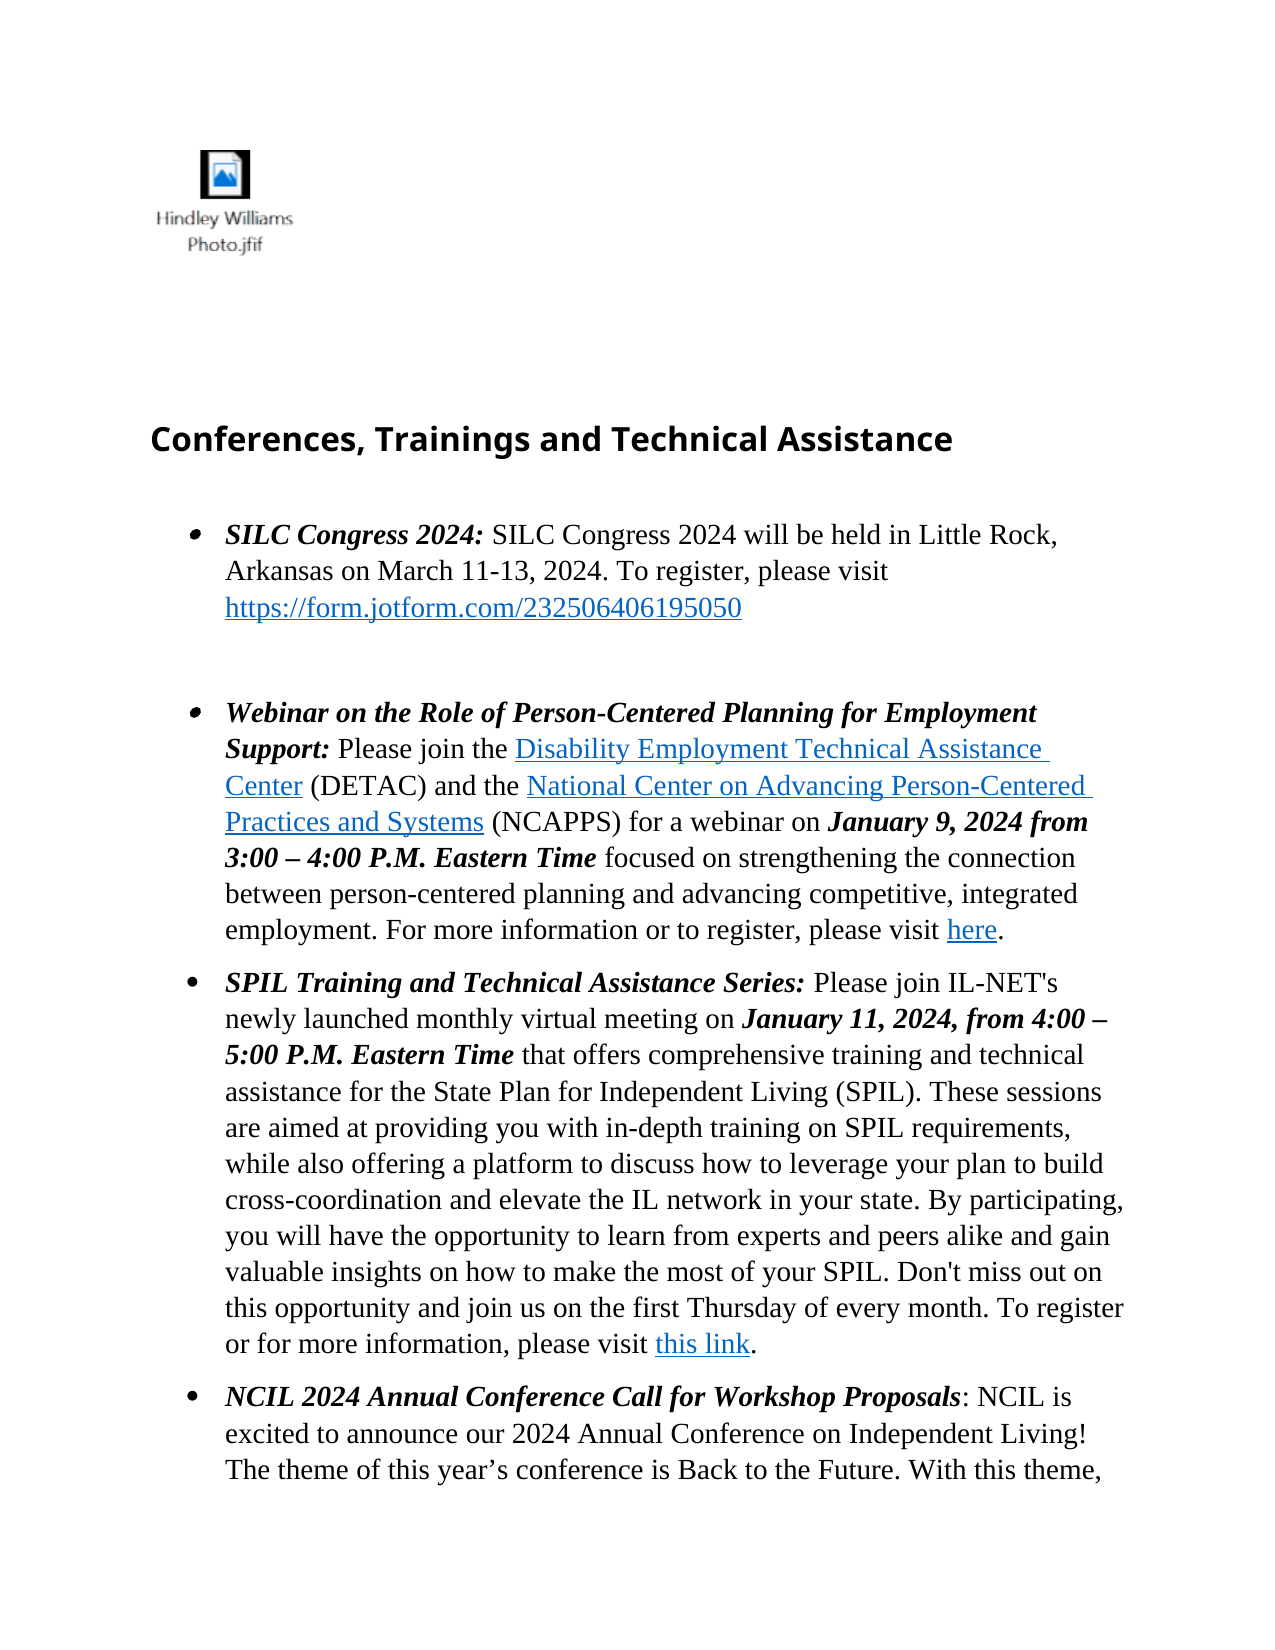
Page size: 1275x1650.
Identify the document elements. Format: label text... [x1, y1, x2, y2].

list SPIL Training and Technical Assistance Series: Please join IL-NET's newly launched monthly virtual meeting on January 11, 2024, from 4:00 – 5:00 P.M. Eastern Time that offers comprehensive training and technical assistance for the State Plan for Independent Living (SPIL). These sessions are aimed at providing you with in-depth training on SPIL requirements, while also offering a platform to discuss how to leverage your plan to build cross-coordination and elevate the IL network in your state. By participating, you will have the opportunity to learn from experts and peers alike and gain valuable insights on how to make the most of your SPIL. Don't miss out on this opportunity and join us on the first Thursday of every month. To register or for more information, please visit this link. [187, 965, 1125, 1360]
subtitle Conferences, Trainings and Technical Assistance [150, 416, 1125, 461]
list Webinar on the Role of Person-Centered Planning for Employment Support: Please join the Disability Employment Technical Assistance Center (DETAC) and the National Center on Advancing Person-Centered Practices and Systems (NCAPPS) for a webinar on January 9, 2024 from 3:00 – 4:00 P.M. Eastern Time focused on strengthening the connection between person-centered planning and advancing competitive, integrated employment. For more information or to register, please visit here. [187, 695, 1125, 946]
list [187, 1379, 1125, 1485]
list SILC Congress 2024: SILC Congress 2024 will be held in Little Rock, Arkansas on March 11-13, 2024. To register, please visit https://form.jotform.com/232506406195050 [187, 517, 1125, 623]
